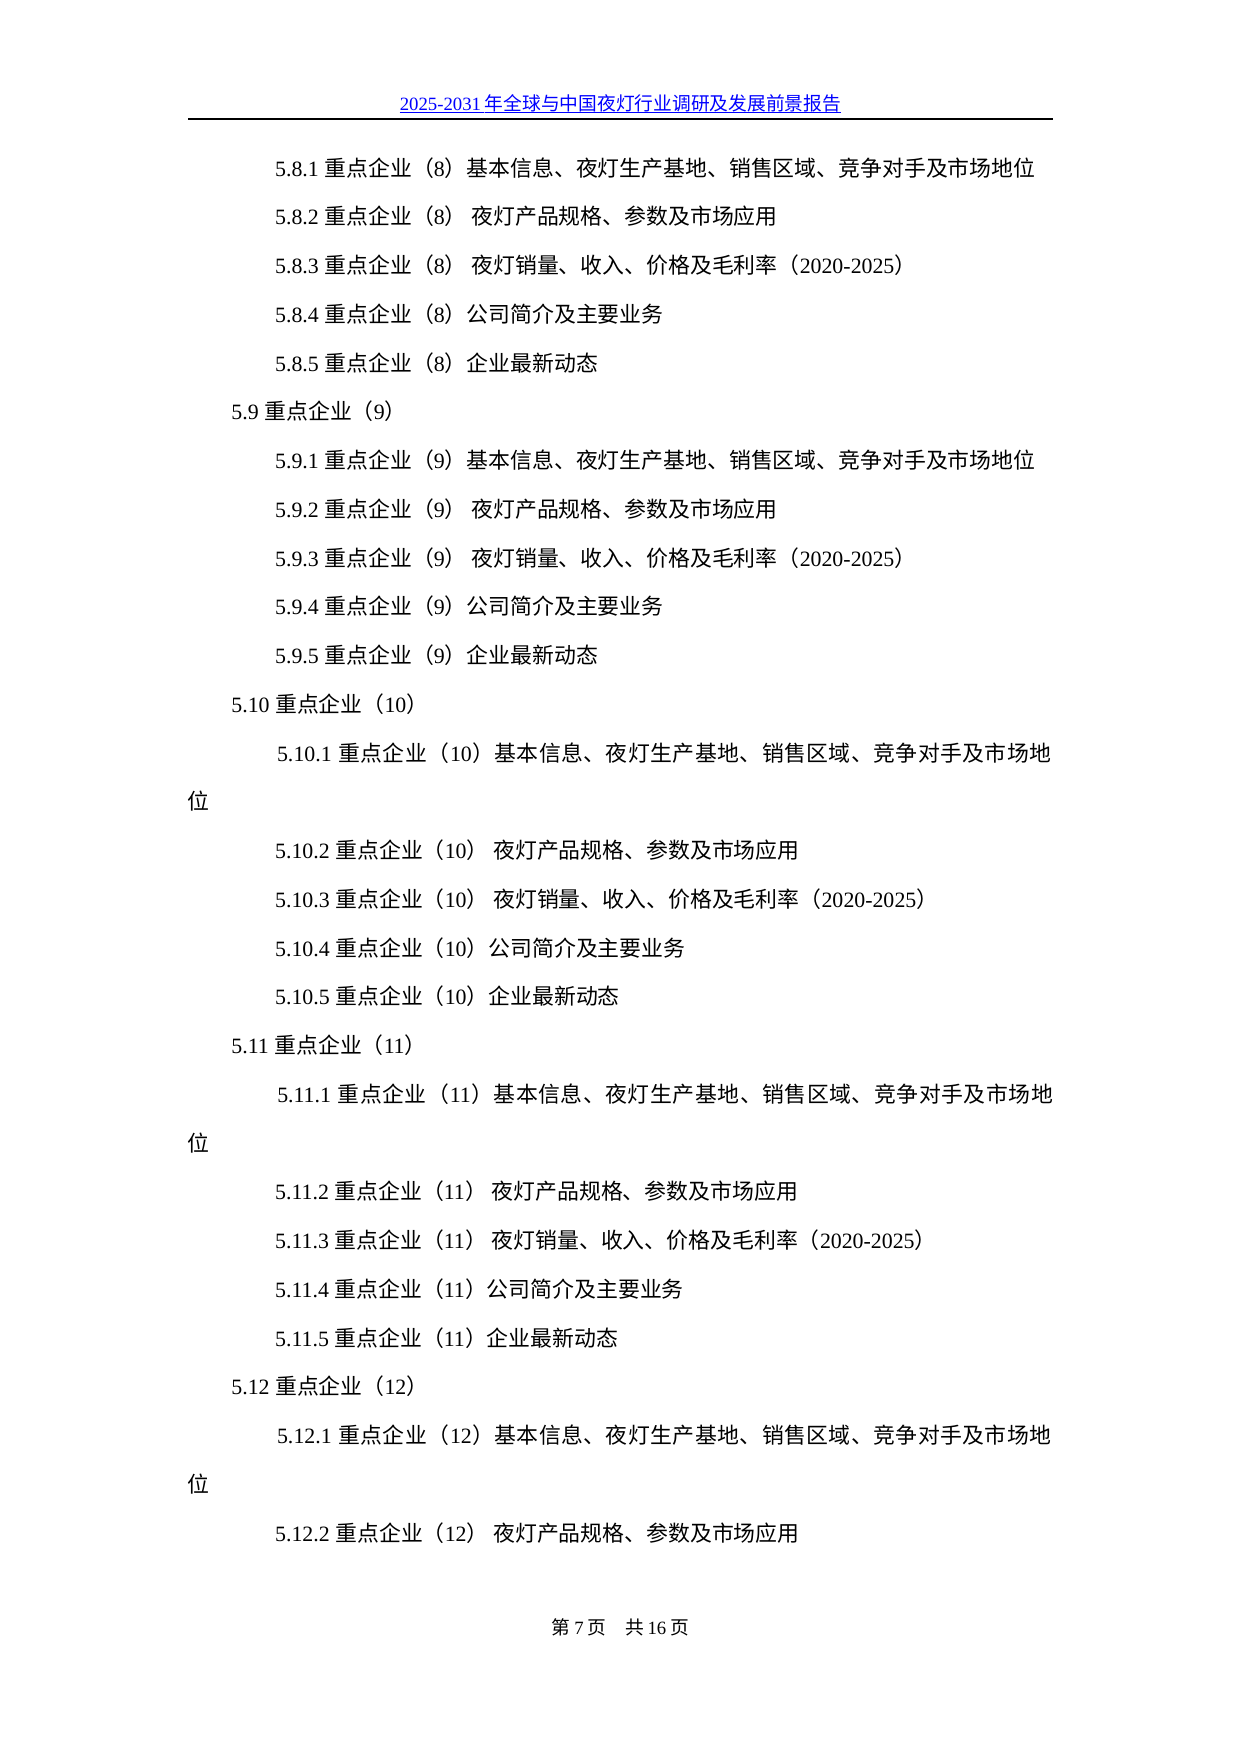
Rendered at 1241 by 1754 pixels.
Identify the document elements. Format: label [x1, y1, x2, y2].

text [187, 150, 1053, 1548]
